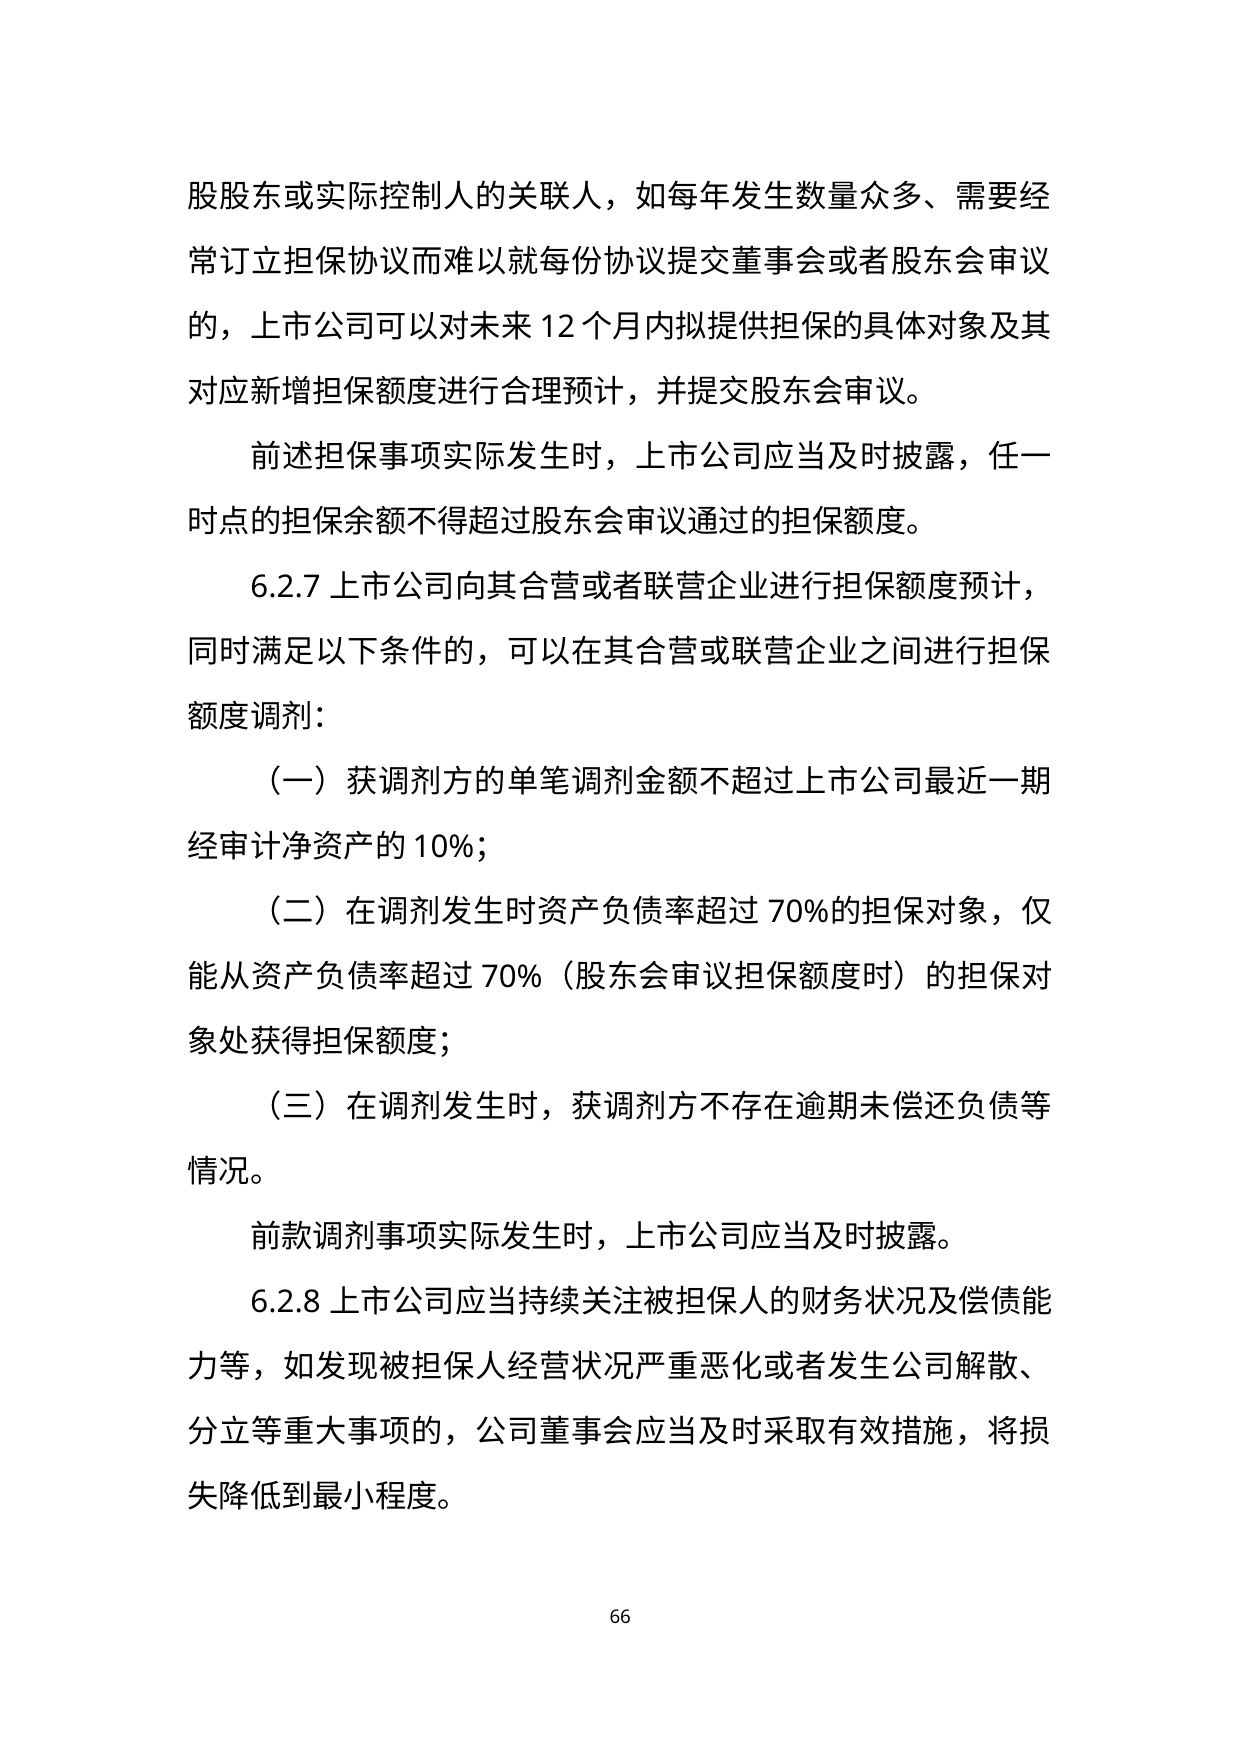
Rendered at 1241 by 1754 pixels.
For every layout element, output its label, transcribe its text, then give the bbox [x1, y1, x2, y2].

text （二）在调剂发生时资产负债率超过70%的担保对象，仅能从资产负债率超过70%（股东会审议担保额度时）的担保对象处获得担保额度； [187, 877, 1053, 1072]
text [187, 162, 1053, 422]
text 6.2.7 上市公司向其合营或者联营企业进行担保额度预计，同时满足以下条件的，可以在其合营或联营企业之间进行担保额度调剂： [187, 552, 1053, 747]
text （一）获调剂方的单笔调剂金额不超过上市公司最近一期经审计净资产的10%； [187, 747, 1053, 877]
text 前述担保事项实际发生时，上市公司应当及时披露，任一时点的担保余额不得超过股东会审议通过的担保额度。 [187, 422, 1053, 552]
text 前款调剂事项实际发生时，上市公司应当及时披露。 [187, 1202, 1053, 1267]
text 6.2.8 上市公司应当持续关注被担保人的财务状况及偿债能力等，如发现被担保人经营状况严重恶化或者发生公司解散、分立等重大事项的，公司董事会应当及时采取有效措施，将损失降低到最小程度。 [187, 1267, 1053, 1527]
text （三）在调剂发生时，获调剂方不存在逾期未偿还负债等情况。 [187, 1072, 1053, 1202]
